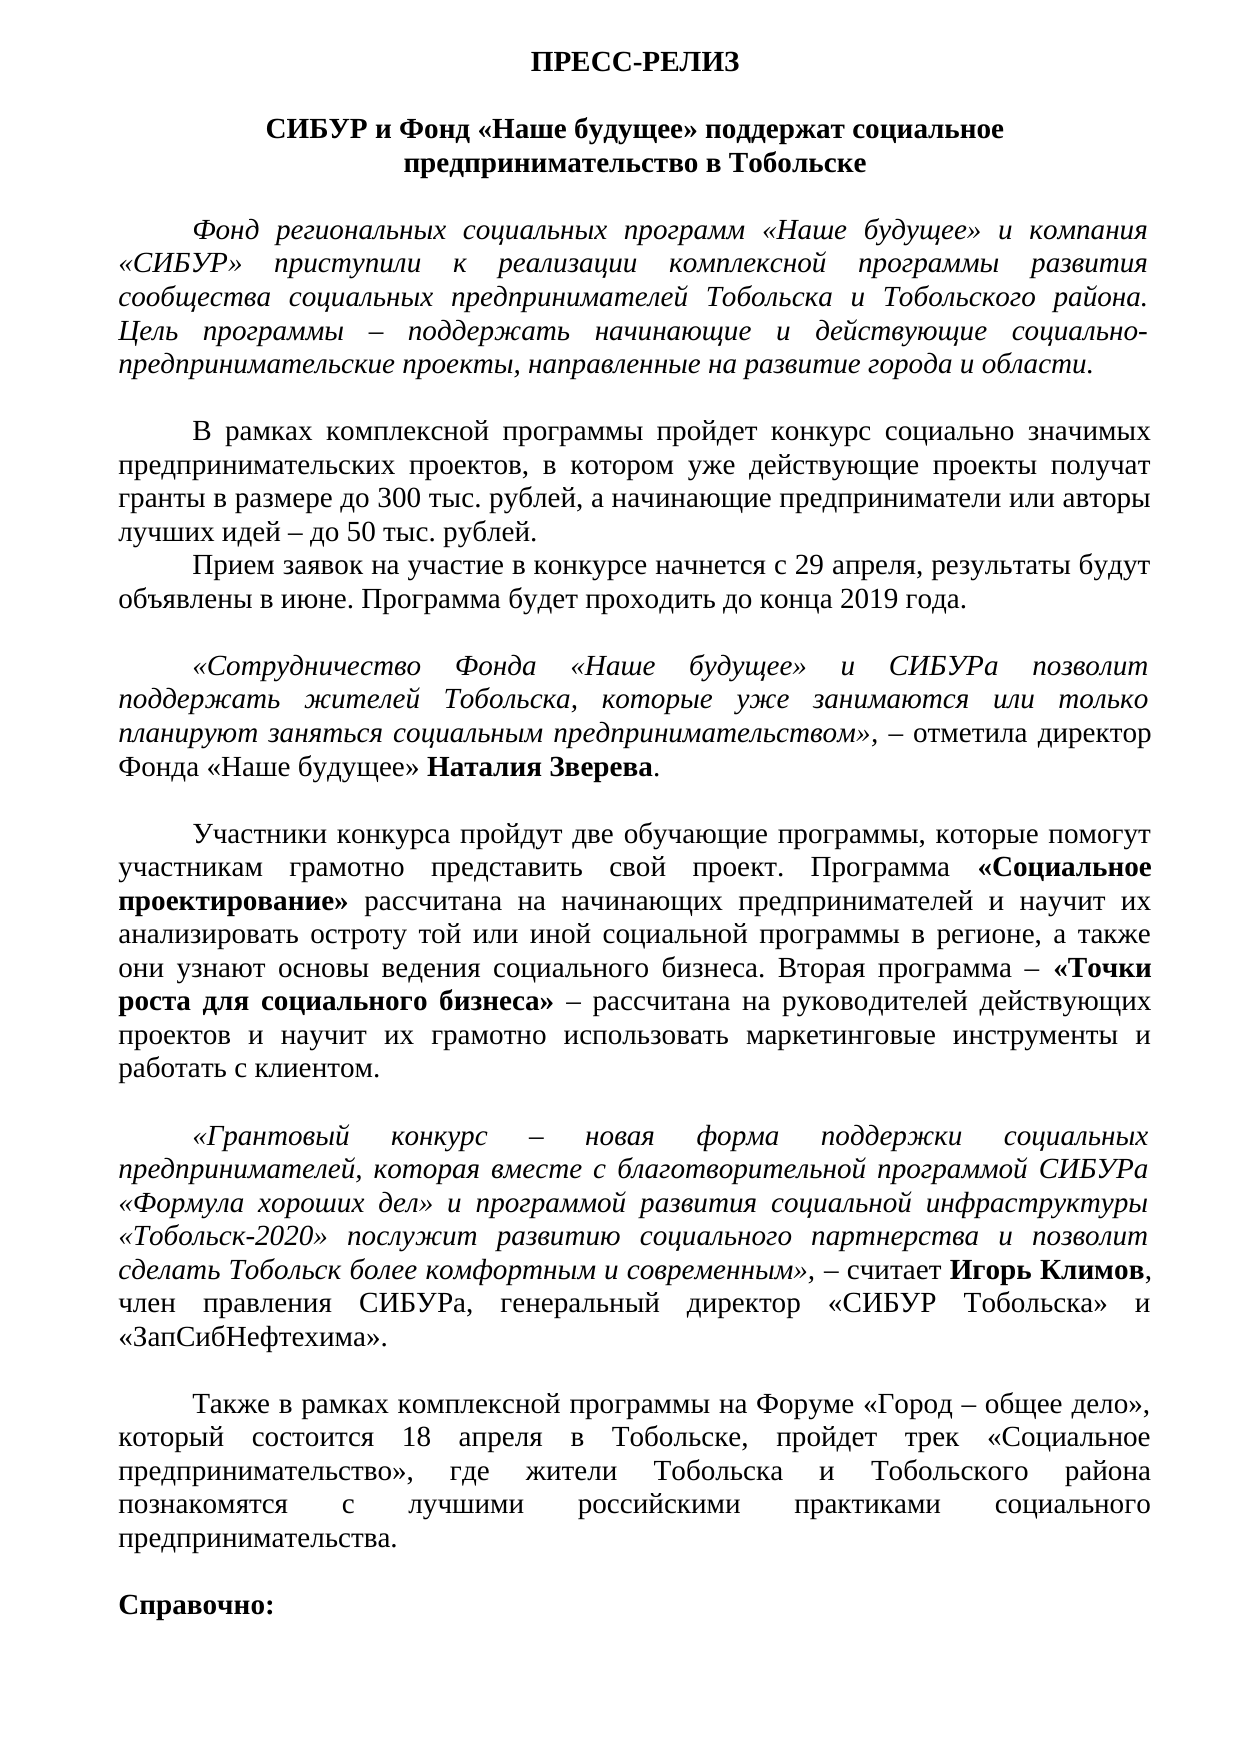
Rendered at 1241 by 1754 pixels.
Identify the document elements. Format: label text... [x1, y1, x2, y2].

text Участники конкурса пройдут две обучающие программы, которые помогут участникам грамотно представить свой проект. Программа «Социальное проектирование» рассчитана на начинающих предпринимателей и научит их анализировать остроту той или иной социальной программы в регионе, а также они узнают основы ведения социального бизнеса. Вторая программа – «Точки роста для социального бизнеса» – рассчитана на руководителей действующих проектов и научит их грамотно использовать маркетинговые инструменты и работать с клиентом. [118, 816, 1152, 1084]
text СИБУР и Фонд «Наше будущее» поддержат социальное предпринимательство в Тобольске [118, 111, 1152, 178]
text Справочно: [118, 1587, 1152, 1621]
text ПРЕСС-РЕЛИЗ [118, 44, 1152, 78]
text Прием заявок на участие в конкурсе начнется с 29 апреля, результаты будут объявлены в июне. Программа будет проходить до конца 2019 года. [118, 547, 1152, 614]
text «Сотрудничество Фонда «Наше будущее» и СИБУРа позволит поддержать жителей Тобольска, которые уже занимаются или только планируют заняться социальным предпринимательством», – отметила директор Фонда «Наше будущее» Наталия Зверева. [118, 648, 1152, 782]
text Фонд региональных социальных программ «Наше будущее» и компания «СИБУР» приступили к реализации комплексной программы развития сообщества социальных предпринимателей Тобольска и Тобольского района. Цель программы – поддержать начинающие и действующие социально-предпринимательские проекты, направленные на развитие города и области. [118, 212, 1152, 380]
text Также в рамках комплексной программы на Форуме «Город – общее дело», который состоится 18 апреля в Тобольске, пройдет трек «Социальное предпринимательство», где жители Тобольска и Тобольского района познакомятся с лучшими российскими практиками социального предпринимательства. [118, 1386, 1152, 1554]
text «Грантовый конкурс – новая форма поддержки социальных предпринимателей, которая вместе с благотворительной программой СИБУРа «Формула хороших дел» и программой развития социальной инфраструктуры «Тобольск-2020» послужит развитию социального партнерства и позволит сделать Тобольск более комфортным и современным», – считает Игорь Климов, член правления СИБУРа, генеральный директор «СИБУР Тобольска» и «ЗапСибНефтехима». [118, 1118, 1152, 1352]
text В рамках комплексной программы пройдет конкурс социально значимых предпринимательских проектов, в котором уже действующие проекты получат гранты в размере до 300 тыс. рублей, а начинающие предприниматели или авторы лучших идей – до 50 тыс. рублей. [118, 413, 1152, 547]
